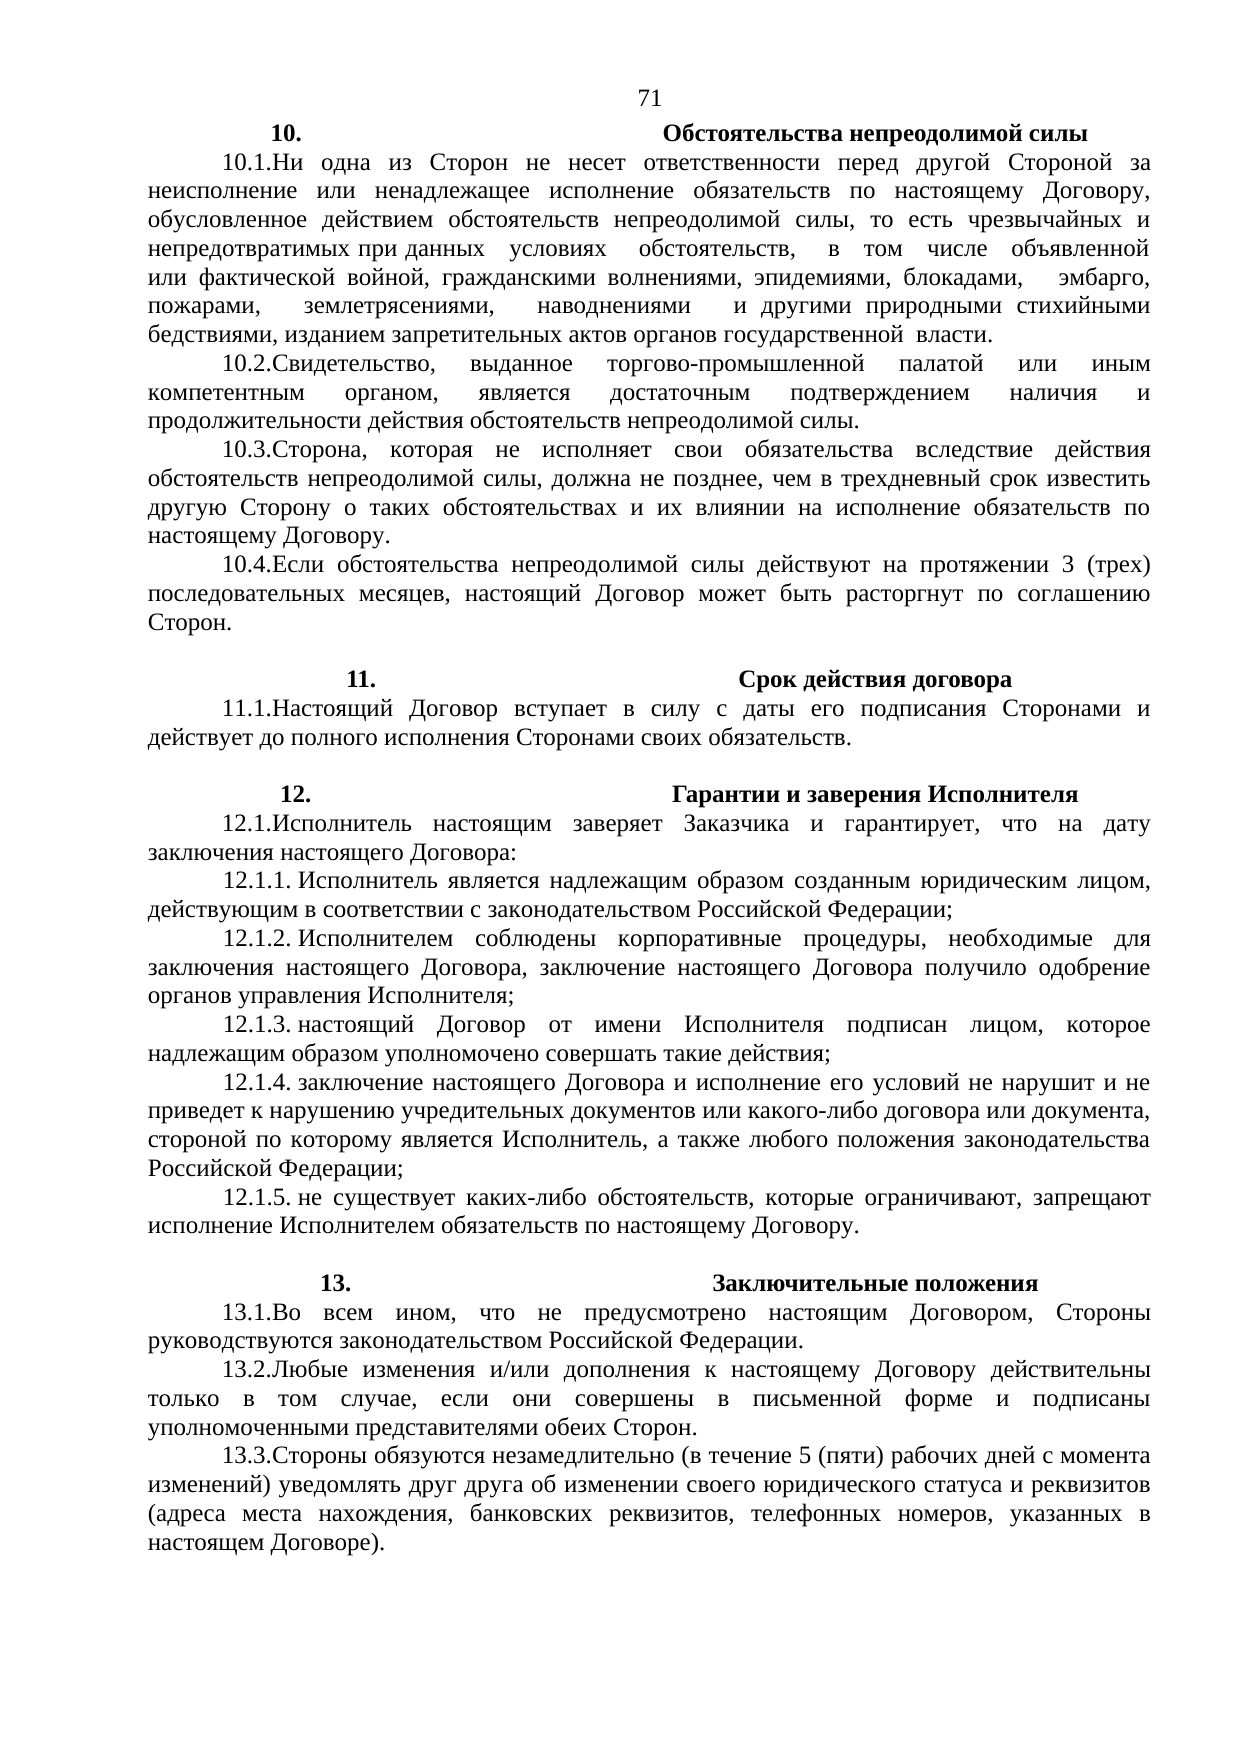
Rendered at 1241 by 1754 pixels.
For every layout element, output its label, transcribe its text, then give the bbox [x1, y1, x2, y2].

text Срок действия договора [148, 664, 1152, 693]
text Свидетельство, выданное торгово-промышленной палатой или иным компетентным органом, является достаточным подтверждением наличия и продолжительности действия обстоятельств непреодолимой силы. [148, 348, 1152, 434]
list Исполнителем соблюдены корпоративные процедуры, необходимые для заключения настоящего Договора, заключение настоящего Договора получило одобрение органов управления Исполнителя; [148, 923, 1152, 1009]
text Если обстоятельства непреодолимой силы действуют на протяжении 3 (трех) последовательных месяцев, настоящий Договор может быть расторгнут по соглашению Сторон. [148, 549, 1152, 636]
text Ни одна из Сторон не несет ответственности перед другой Стороной за неисполнение или ненадлежащее исполнение обязательств по настоящему Договору, обусловленное действием обстоятельств непреодолимой силы, то есть чрезвычайных и непредотвратимых при данных условиях обстоятельств, в том числе объявленной или фактической войной, гражданскими волнениями, эпидемиями, блокадами, эмбарго, пожарами, землетрясениями, наводнениями и другими природными стихийными бедствиями, изданием запретительных актов органов государственной власти. [148, 147, 1152, 348]
text Исполнитель настоящим заверяет Заказчика и гарантирует, что на дату заключения настоящего Договора: [148, 808, 1152, 866]
text Гарантии и заверения Исполнителя [148, 779, 1152, 808]
text Обстоятельства непреодолимой силы [148, 118, 1152, 147]
list не существует каких-либо обстоятельств, которые ограничивают, запрещают исполнение Исполнителем обязательств по настоящему Договору. [148, 1182, 1152, 1239]
list Исполнитель является надлежащим образом созданным юридическим лицом, действующим в соответствии с законодательством Российской Федерации; [148, 866, 1152, 923]
text Настоящий Договор вступает в силу с даты его подписания Сторонами и действует до полного исполнения Сторонами своих обязательств. [148, 693, 1152, 751]
text Стороны обязуются незамедлительно (в течение 5 (пяти) рабочих дней с момента изменений) уведомлять друг друга об изменении своего юридического статуса и реквизитов (адреса места нахождения, банковских реквизитов, телефонных номеров, указанных в настоящем Договоре). [148, 1441, 1152, 1556]
text Заключительные положения [148, 1268, 1152, 1297]
list настоящий Договор от имени Исполнителя подписан лицом, которое надлежащим образом уполномочено совершать такие действия; [148, 1009, 1152, 1067]
text Любые изменения и/или дополнения к настоящему Договору действительны только в том случае, если они совершены в письменной форме и подписаны уполномоченными представителями обеих Сторон. [148, 1354, 1152, 1441]
text Сторона, которая не исполняет свои обязательства вследствие действия обстоятельств непреодолимой силы, должна не позднее, чем в трехдневный срок известить другую Сторону о таких обстоятельствах и их влиянии на исполнение обязательств по настоящему Договору. [148, 434, 1152, 549]
list заключение настоящего Договора и исполнение его условий не нарушит и не приведет к нарушению учредительных документов или какого-либо договора или документа, стороной по которому является Исполнитель, а также любого положения законодательства Российской Федерации; [148, 1067, 1152, 1182]
text Во всем ином, что не предусмотрено настоящим Договором, Стороны руководствуются законодательством Российской Федерации. [148, 1297, 1152, 1354]
